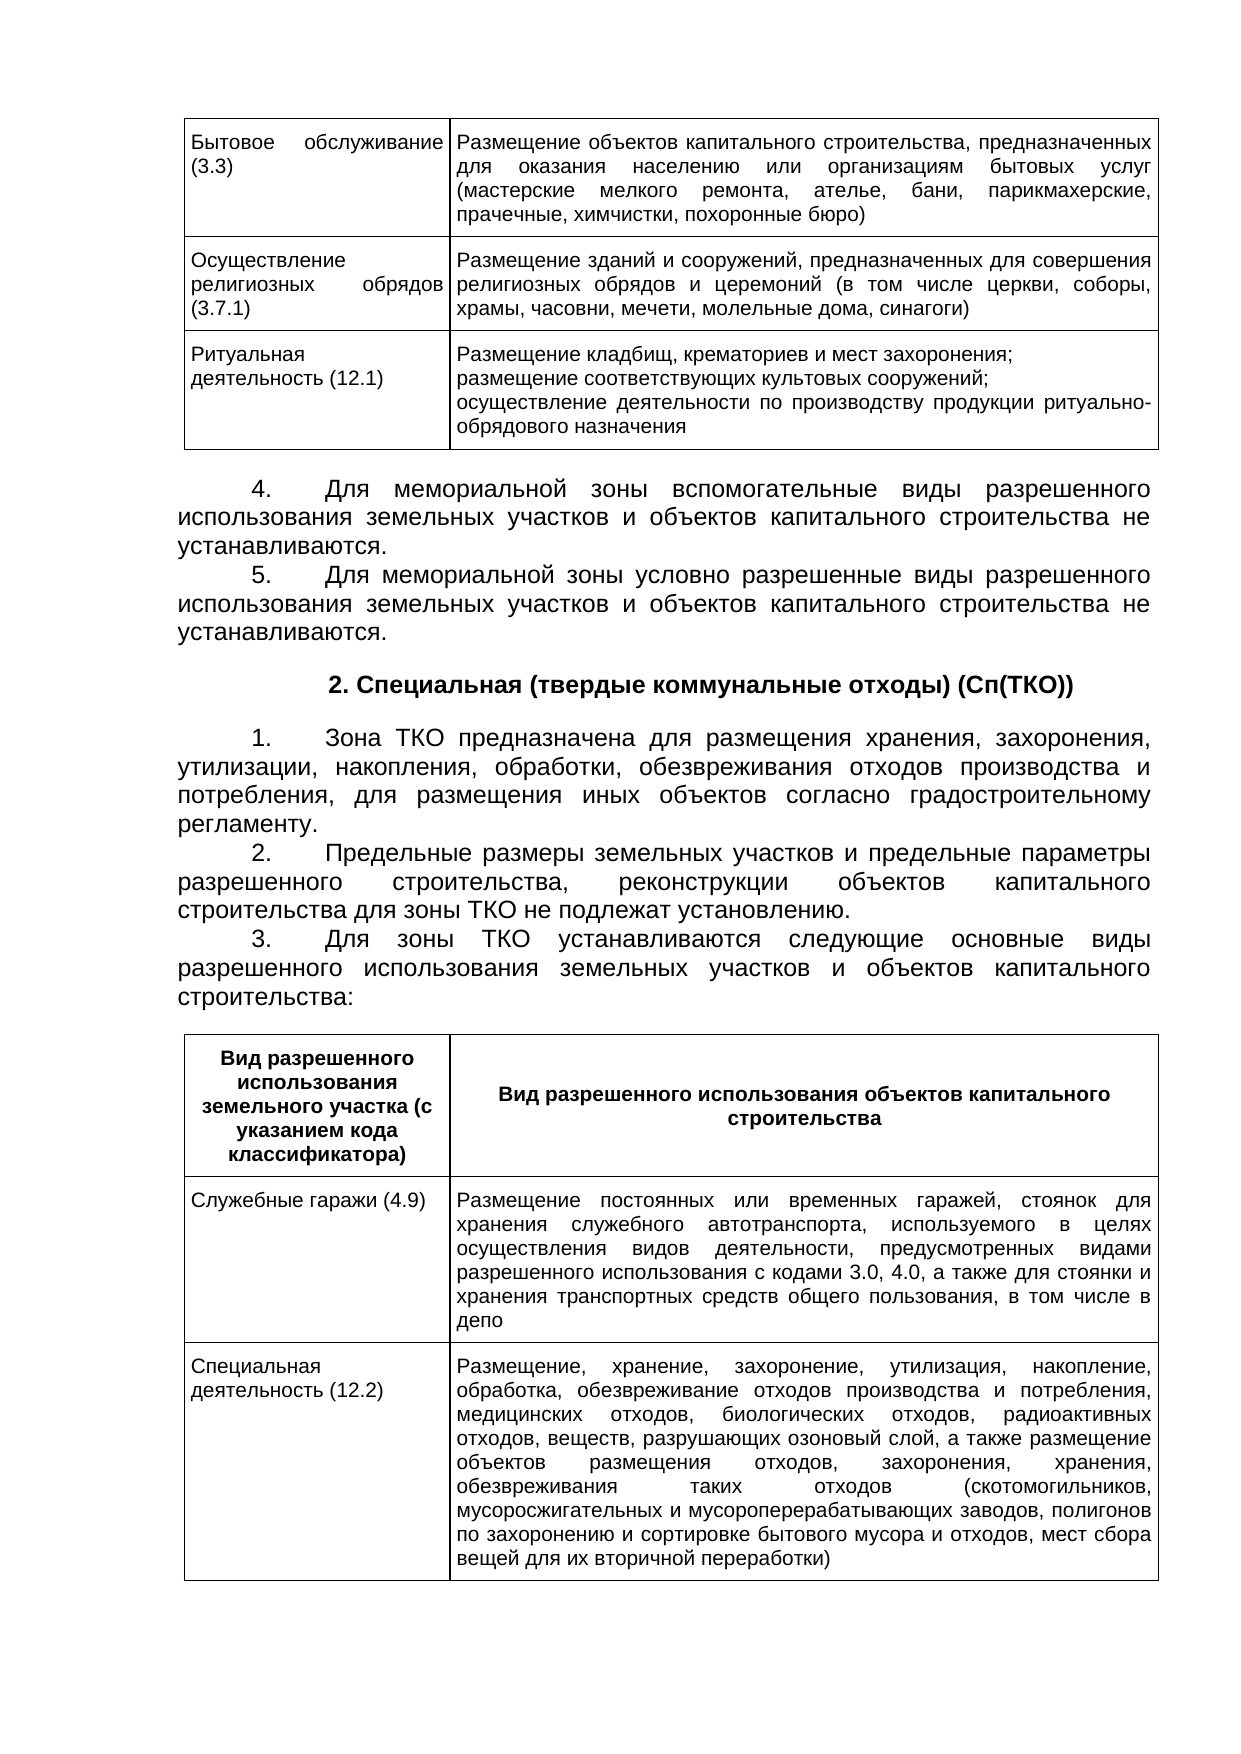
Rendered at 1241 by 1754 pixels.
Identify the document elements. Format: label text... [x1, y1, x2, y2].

list Для зоны ТКО устанавливаются следующие основные виды разрешенного использования земельных участков и объектов капитального строительства: [177, 924, 1152, 1010]
list Для мемориальной зоны вспомогательные виды разрешенного использования земельных участков и объектов капитального строительства не устанавливаются. [177, 473, 1152, 560]
table_cell Размещение кладбищ, крематориев и мест захоронения; размещение соответствующих культовых сооружений; осуществление деятельности по производству продукции ритуально-обрядового назначения [451, 331, 1158, 448]
table_cell Размещение постоянных или временных гаражей, стоянок для хранения служебного автотранспорта, используемого в целях осуществления видов деятельности, предусмотренных видами разрешенного использования с кодами 3.0, 4.0, а также для стоянки и хранения транспортных средств общего пользования, в том числе в депо [451, 1177, 1158, 1342]
table_cell Размещение объектов капитального строительства, предназначенных для оказания населению или организациям бытовых услуг (мастерские мелкого ремонта, ателье, бани, парикмахерские, прачечные, химчистки, похоронные бюро) [451, 119, 1158, 236]
table_cell Специальная деятельность (12.2) [185, 1343, 449, 1580]
list Предельные размеры земельных участков и предельные параметры разрешенного строительства, реконструкции объектов капитального строительства для зоны ТКО не подлежат установлению. [177, 838, 1152, 924]
list Для мемориальной зоны условно разрешенные виды разрешенного использования земельных участков и объектов капитального строительства не устанавливаются. [177, 560, 1152, 646]
table_cell Размещение зданий и сооружений, предназначенных для совершения религиозных обрядов и церемоний (в том числе церкви, соборы, храмы, часовни, мечети, молельные дома, синагоги) [451, 237, 1158, 330]
list Зона ТКО предназначена для размещения хранения, захоронения, утилизации, накопления, обработки, обезвреживания отходов производства и потребления, для размещения иных объектов согласно градостроительному регламенту. [177, 723, 1152, 838]
text 2. Специальная (твердые коммунальные отходы) (Сп(ТКО)) [177, 670, 1152, 699]
table_cell Размещение, хранение, захоронение, утилизация, накопление, обработка, обезвреживание отходов производства и потребления, медицинских отходов, биологических отходов, радиоактивных отходов, веществ, разрушающих озоновый слой, а также размещение объектов размещения отходов, захоронения, хранения, обезвреживания таких отходов (скотомогильников, мусоросжигательных и мусороперерабатывающих заводов, полигонов по захоронению и сортировке бытового мусора и отходов, мест сбора вещей для их вторичной переработки) [451, 1343, 1158, 1580]
table_cell Бытовое обслуживание (3.3) [185, 119, 449, 236]
table_header Вид разрешенного использования земельного участка (с указанием кода классификатора) [185, 1035, 449, 1176]
table_header Вид разрешенного использования объектов капитального строительства [451, 1035, 1158, 1176]
table_cell Осуществление религиозных обрядов (3.7.1) [185, 237, 449, 330]
table_cell Служебные гаражи (4.9) [185, 1177, 449, 1342]
table_cell Ритуальная деятельность (12.1) [185, 331, 449, 448]
